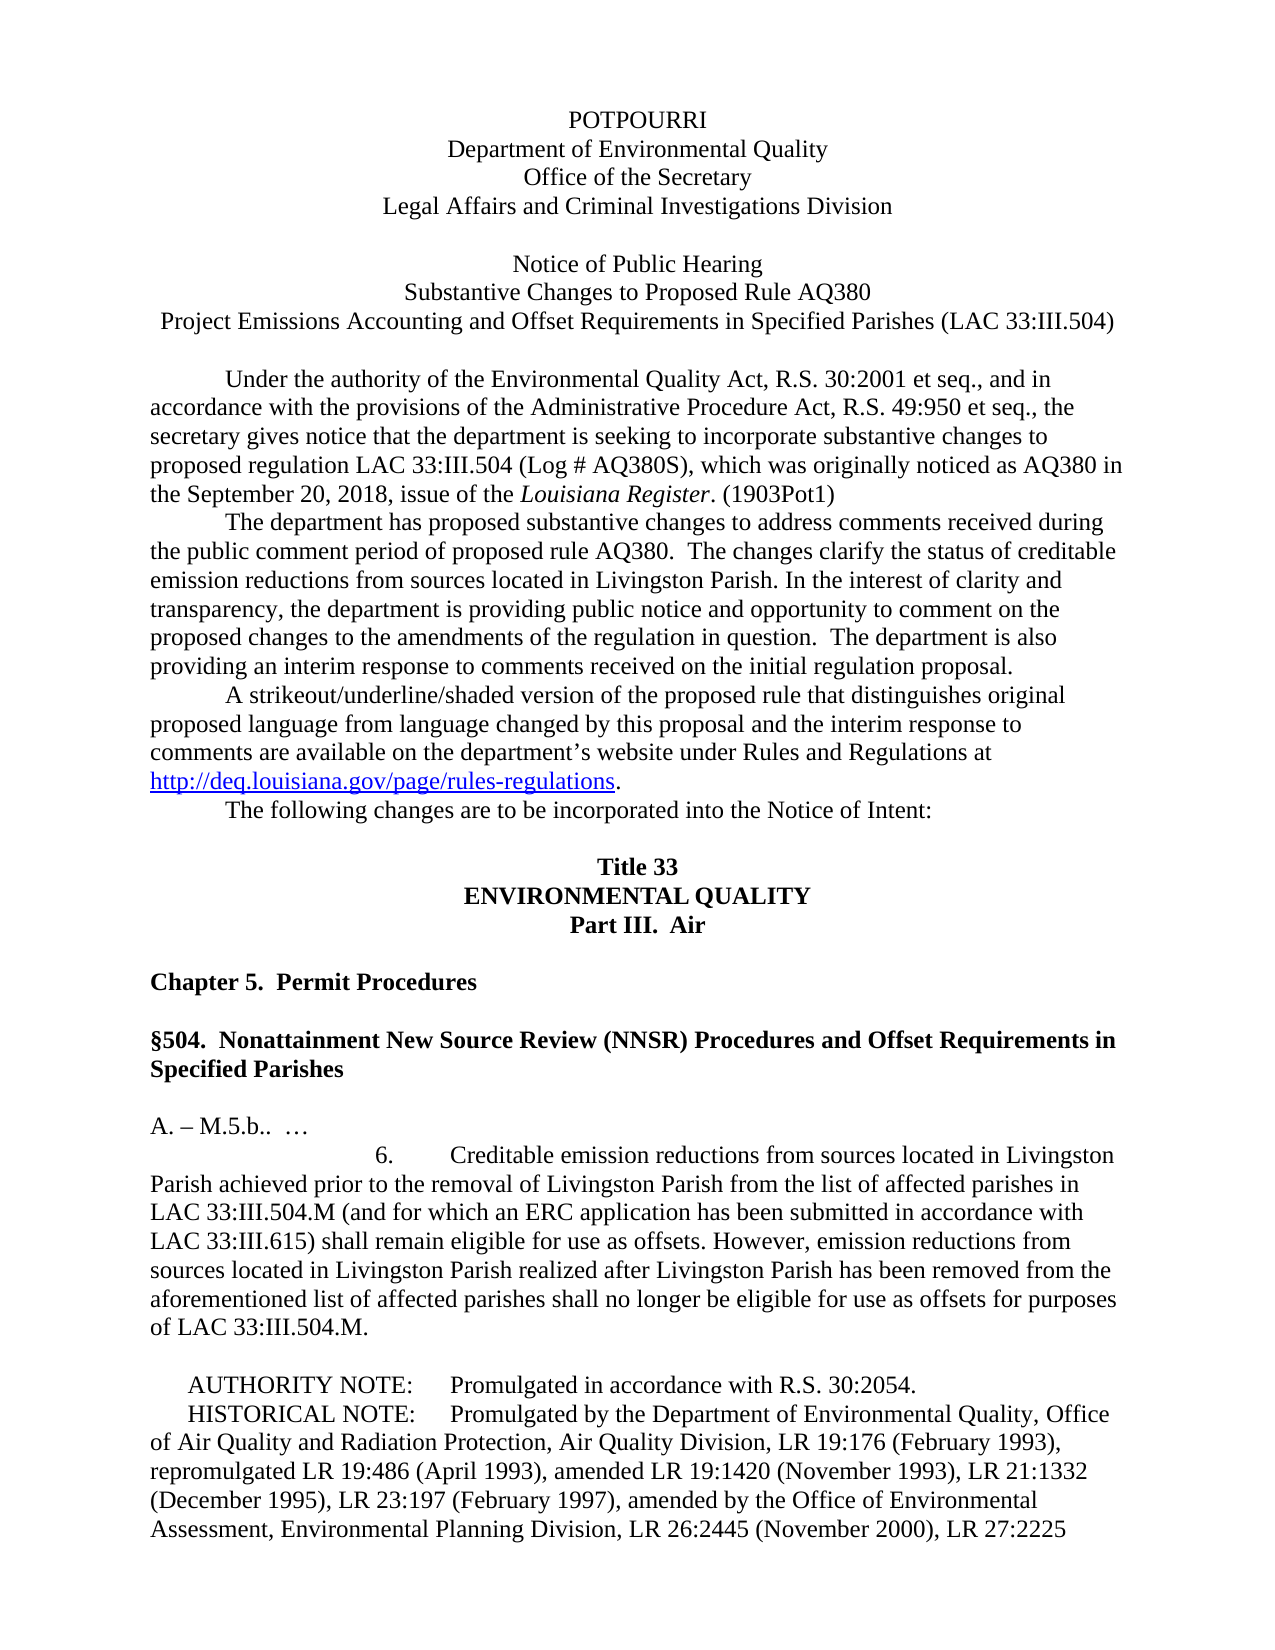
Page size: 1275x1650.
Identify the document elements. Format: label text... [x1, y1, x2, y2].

text Title 33 [150, 852, 1125, 881]
text A strikeout/underline/shaded version of the proposed rule that distinguishes original proposed language from language changed by this proposal and the interim response to comments are available on the department’s website under Rules and Regulations at http://deq.louisiana.gov/page/rules-regulations. [150, 680, 1125, 795]
text The department has proposed substantive changes to address comments received during the public comment period of proposed rule AQ380. The changes clarify the status of creditable emission reductions from sources located in Livingston Parish. In the interest of clarity and transparency, the department is providing public notice and opportunity to comment on the proposed changes to the amendments of the regulation in question. The department is also providing an interim response to comments received on the initial regulation proposal. [150, 507, 1125, 680]
text The following changes are to be incorporated into the Notice of Intent: [150, 795, 1125, 824]
text Chapter 5. Permit Procedures [150, 967, 1125, 996]
text ENVIRONMENTAL QUALITY [150, 881, 1125, 910]
text POTPOURRI [150, 105, 1125, 134]
text Office of the Secretary [150, 162, 1125, 191]
text AUTHORITY NOTE: Promulgated in accordance with R.S. 30:2054. [150, 1370, 1125, 1399]
text Part III. Air [150, 910, 1125, 939]
text Substantive Changes to Proposed Rule AQ380 [150, 277, 1125, 306]
text Project Emissions Accounting and Offset Requirements in Specified Parishes (LAC 33:III.504) [150, 306, 1125, 335]
text Department of Environmental Quality [150, 134, 1125, 162]
text Under the authority of the Environmental Quality Act, R.S. 30:2001 et seq., and in accordance with the provisions of the Administrative Procedure Act, R.S. 49:950 et seq., the secretary gives notice that the department is seeking to incorporate substantive changes to proposed regulation LAC 33:III.504 (Log # AQ380S), which was originally noticed as AQ380 in the September 20, 2018, issue of the Louisiana Register. (1903Pot1) [150, 364, 1125, 507]
text A. – M.5.b.. … [150, 1111, 1125, 1140]
text Notice of Public Hearing [150, 249, 1125, 277]
text Legal Affairs and Criminal Investigations Division [150, 191, 1125, 220]
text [150, 1399, 1125, 1542]
text 6. Creditable emission reductions from sources located in Livingston Parish achieved prior to the removal of Livingston Parish from the list of affected parishes in LAC 33:III.504.M (and for which an ERC application has been submitted in accordance with LAC 33:III.615) shall remain eligible for use as offsets. However, emission reductions from sources located in Livingston Parish realized after Livingston Parish has been removed from the aforementioned list of affected parishes shall no longer be eligible for use as offsets for purposes of LAC 33:III.504.M. [150, 1140, 1125, 1341]
text §504. Nonattainment New Source Review (NNSR) Procedures and Offset Requirements in Specified Parishes [150, 1025, 1125, 1082]
